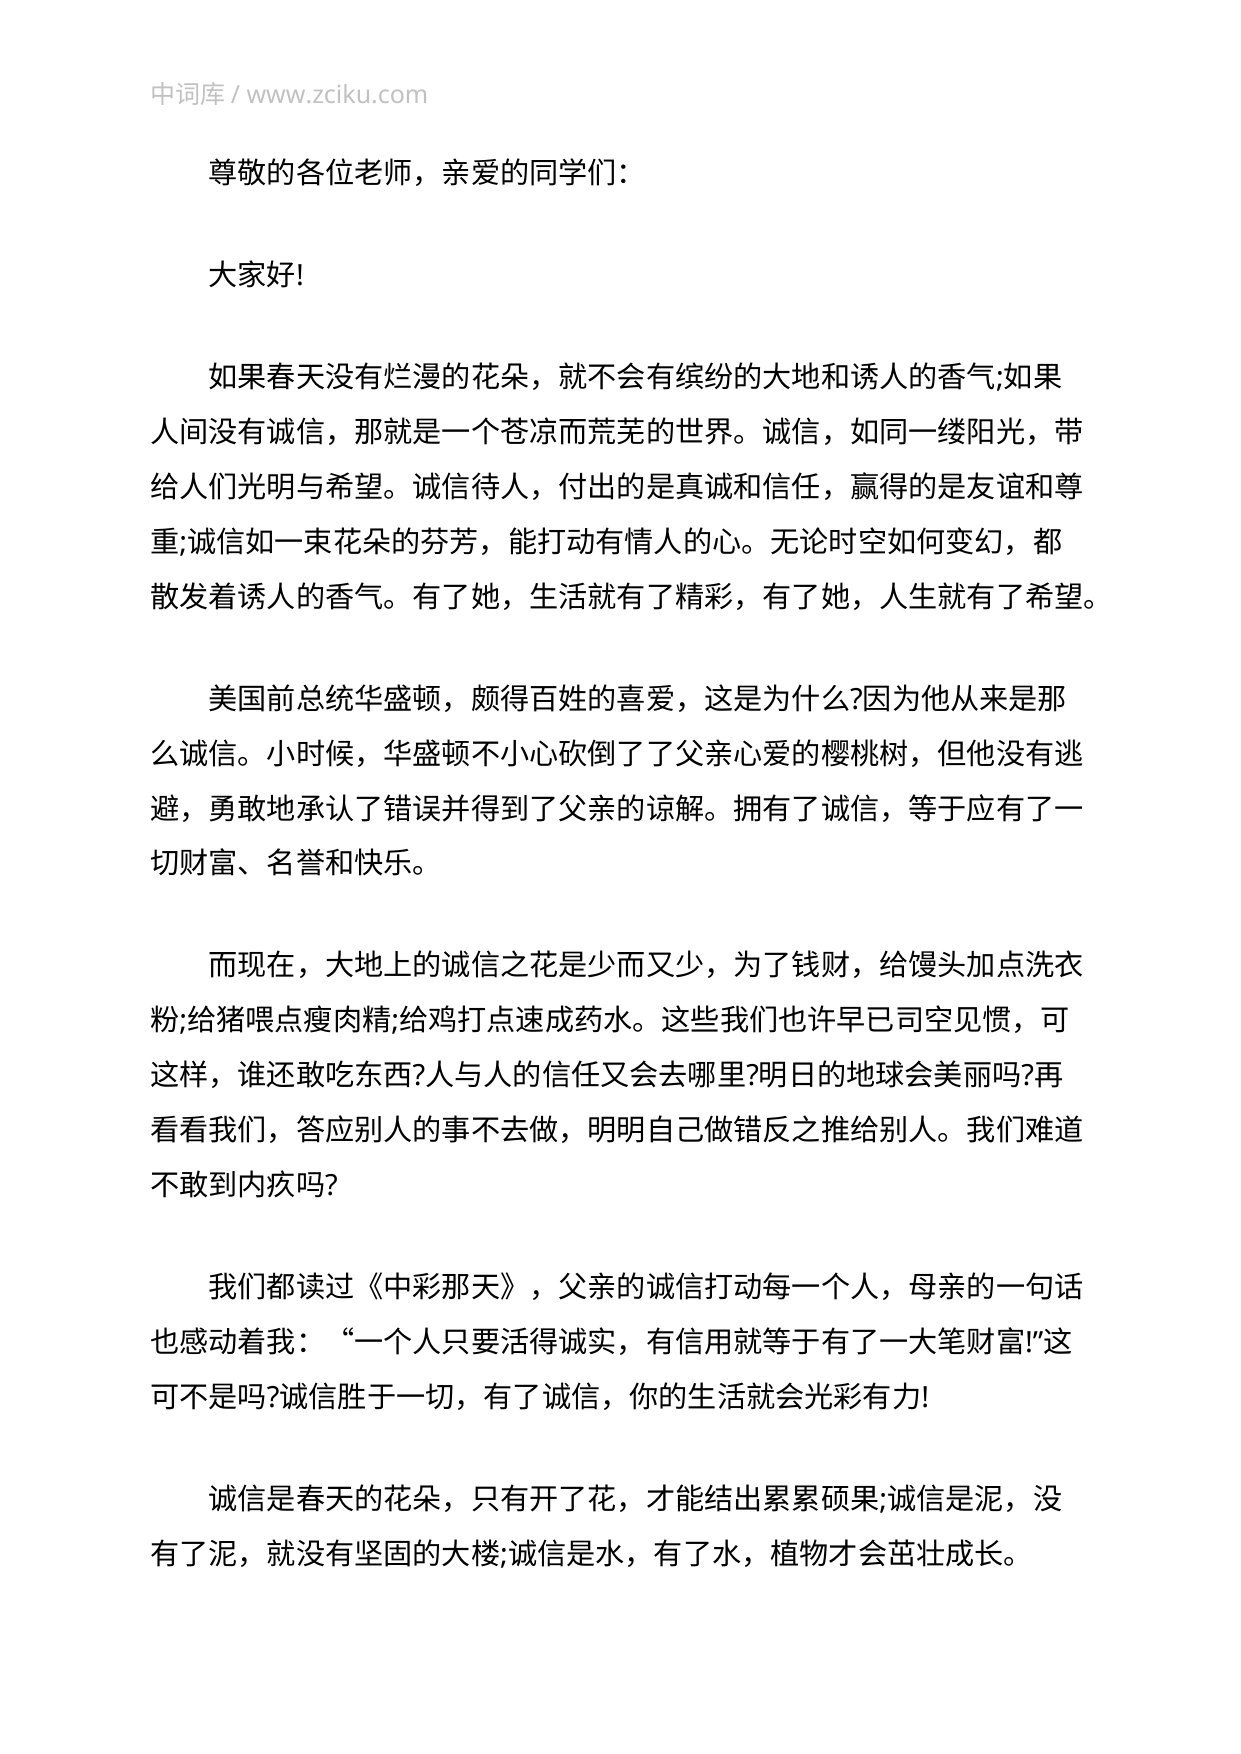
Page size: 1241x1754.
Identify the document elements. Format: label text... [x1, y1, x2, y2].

text 诚信是春天的花朵，只有开了花，才能结出累累硕果;诚信是泥，没有了泥，就没有坚固的大楼;诚信是水，有了水，植物才会茁壮成长。 [150, 1476, 1090, 1573]
text 我们都读过《中彩那天》，父亲的诚信打动每一个人，母亲的一句话也感动着我：“一个人只要活得诚实，有信用就等于有了一大笔财富!”这可不是吗?诚信胜于一切，有了诚信，你的生活就会光彩有力! [150, 1264, 1090, 1416]
text 而现在，大地上的诚信之花是少而又少，为了钱财，给馒头加点洗衣粉;给猪喂点瘦肉精;给鸡打点速成药水。这些我们也许早已司空见惯，可这样，谁还敢吃东西?人与人的信任又会去哪里?明日的地球会美丽吗?再看看我们，答应别人的事不去做，明明自己做错反之推给别人。我们难道不敢到内疚吗? [150, 942, 1090, 1204]
text 大家好! [150, 252, 1090, 294]
text 美国前总统华盛顿，颇得百姓的喜爱，这是为什么?因为他从来是那么诚信。小时候，华盛顿不小心砍倒了了父亲心爱的樱桃树，但他没有逃避，勇敢地承认了错误并得到了父亲的谅解。拥有了诚信，等于应有了一切财富、名誉和快乐。 [150, 675, 1090, 882]
text 尊敬的各位老师，亲爱的同学们： [150, 150, 1090, 192]
text 如果春天没有烂漫的花朵，就不会有缤纷的大地和诱人的香气;如果人间没有诚信，那就是一个苍凉而荒芜的世界。诚信，如同一缕阳光，带给人们光明与希望。诚信待人，付出的是真诚和信任，赢得的是友谊和尊重;诚信如一束花朵的芬芳，能打动有情人的心。无论时空如何变幻，都散发着诱人的香气。有了她，生活就有了精彩，有了她，人生就有了希望。 [150, 354, 1090, 616]
